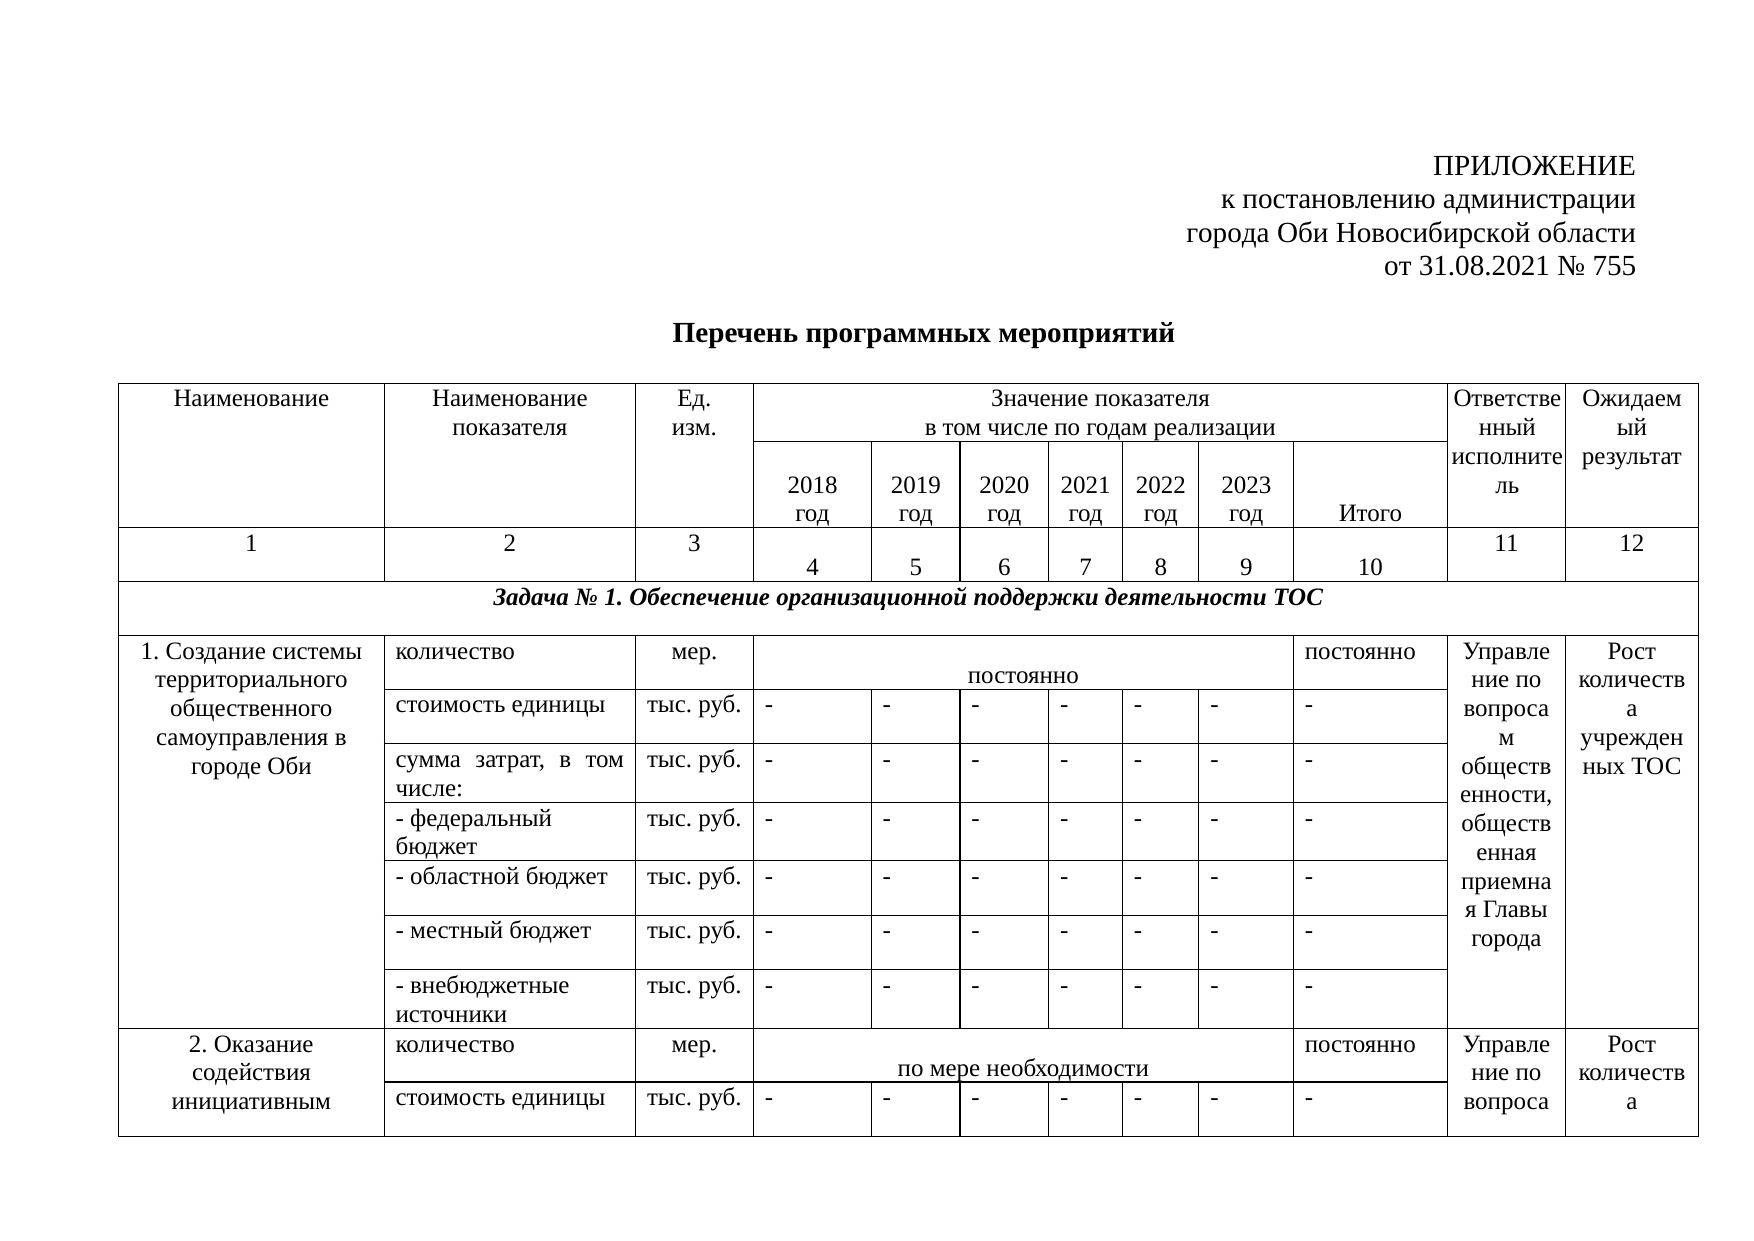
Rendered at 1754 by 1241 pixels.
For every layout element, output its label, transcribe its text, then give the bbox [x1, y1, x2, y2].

table_cell - [1049, 861, 1122, 914]
table_cell - [754, 803, 871, 860]
table_cell - [961, 1083, 1048, 1136]
table_cell - [1123, 861, 1198, 914]
list ПРИЛОЖЕНИЕ [212, 148, 1636, 181]
table_cell - [961, 803, 1048, 860]
table_cell - [754, 970, 871, 1028]
table_cell Управление по вопросам общественности, общественная приемная Главы города [1448, 636, 1565, 1028]
table_cell 11 [1448, 528, 1565, 581]
table_cell Задача № 1. Обеспечение организационной поддержки деятельности ТОС [119, 582, 1698, 635]
list к постановлению администрации [118, 181, 1636, 215]
table_cell - местный бюджет [385, 916, 635, 969]
table_cell - [1294, 861, 1447, 914]
table_cell - [1049, 744, 1122, 802]
table_cell тыс. руб. [636, 690, 753, 743]
table_cell постоянно [1294, 636, 1447, 688]
table_cell 6 [961, 528, 1048, 581]
table_cell - [1123, 690, 1198, 743]
list Перечень программных мероприятий [212, 315, 1636, 349]
table_cell 3 [636, 528, 753, 581]
table_cell - [1123, 744, 1198, 802]
table_cell - [1199, 1083, 1293, 1136]
table_cell 5 [872, 528, 959, 581]
table_cell - [1294, 916, 1447, 969]
table_cell - [872, 744, 959, 802]
table_cell - [872, 690, 959, 743]
table_cell - [872, 861, 959, 914]
table_cell - [961, 690, 1048, 743]
table_header Наименование [119, 384, 384, 527]
table_cell 2018 год [754, 442, 871, 527]
table_cell - [1199, 744, 1293, 802]
table_cell - [1123, 970, 1198, 1028]
table_cell 2023 год [1199, 442, 1293, 527]
table_cell Управление по вопросам общественности, общественная приемная Главы города [1448, 1029, 1565, 1136]
table_cell 2 [385, 528, 635, 581]
table_cell - [872, 1083, 959, 1136]
table_cell - [1123, 803, 1198, 860]
table_cell - [754, 744, 871, 802]
table_header Ед. изм. [636, 384, 753, 527]
table_cell стоимость единицы [385, 690, 635, 743]
table_cell - [1199, 803, 1293, 860]
table_cell тыс. руб. [636, 970, 753, 1028]
table_cell тыс. руб. [636, 803, 753, 860]
table_cell 2. Оказание содействия инициативным группам граждан в проведении собраний, конференций граждан по организации ТОС [119, 1029, 384, 1136]
table_cell - федеральный бюджет [385, 803, 635, 860]
table_cell - областной бюджет [385, 861, 635, 914]
table_cell - [872, 970, 959, 1028]
table_cell мер. [636, 1029, 753, 1081]
list города Оби Новосибирской области [212, 215, 1636, 248]
table_cell Итого [1294, 442, 1447, 527]
table_cell - [754, 690, 871, 743]
table_cell - [961, 861, 1048, 914]
table_cell тыс. руб. [636, 916, 753, 969]
table_cell - [1294, 690, 1447, 743]
table_cell 2019 год [872, 442, 959, 527]
table_cell - [1199, 916, 1293, 969]
table_cell Рост количества учрежден ных ТОС [1566, 636, 1698, 1028]
table_cell тыс. руб. [636, 1083, 753, 1136]
table_cell - [1123, 1083, 1198, 1136]
table_cell 4 [754, 528, 871, 581]
list от 31.08.2021 № 755 [212, 248, 1636, 282]
table_cell тыс. руб. [636, 744, 753, 802]
table_cell - [1199, 861, 1293, 914]
table_cell количество [385, 636, 635, 688]
table_cell 9 [1199, 528, 1293, 581]
table_header Наименование показателя [385, 384, 635, 527]
table_cell - [1049, 803, 1122, 860]
table_header Ответственный исполнитель [1448, 384, 1565, 527]
table_cell - [1294, 744, 1447, 802]
table_cell - [961, 970, 1048, 1028]
table_cell тыс. руб. [636, 861, 753, 914]
table_cell - [872, 916, 959, 969]
table_cell - [1049, 1083, 1122, 1136]
table_cell - [754, 861, 871, 914]
table_cell 1 [119, 528, 384, 581]
table_cell стоимость единицы [385, 1083, 635, 1136]
table_cell - [1199, 970, 1293, 1028]
table_cell сумма затрат, в том числе: [385, 744, 635, 802]
table_cell - [1123, 916, 1198, 969]
table_cell - [1049, 690, 1122, 743]
table_cell по мере необходимости [754, 1029, 1293, 1081]
table_cell - [961, 744, 1048, 802]
table_cell 2020 год [961, 442, 1048, 527]
table_cell - [1199, 690, 1293, 743]
table_cell - [754, 1083, 871, 1136]
table_cell постоянно [1294, 1029, 1447, 1081]
table_cell - [754, 916, 871, 969]
table_cell - [872, 803, 959, 860]
table_cell постоянно [754, 636, 1293, 688]
table_cell - [1049, 916, 1122, 969]
table_cell - [1294, 1083, 1447, 1136]
table_header Значение показателя в том числе по годам реализации [754, 384, 1447, 441]
table_cell - внебюджетные источники [385, 970, 635, 1028]
table_header Ожидаемый результат [1566, 384, 1698, 527]
table_cell мер. [636, 636, 753, 688]
table_cell 2021 год [1049, 442, 1122, 527]
table_cell 1. Создание системы территориального общественного самоуправления в городе Оби [119, 636, 384, 1028]
table_cell 8 [1123, 528, 1198, 581]
table_cell 7 [1049, 528, 1122, 581]
table_cell 2022 год [1123, 442, 1198, 527]
table_cell - [961, 916, 1048, 969]
table_cell 10 [1294, 528, 1447, 581]
table_cell - [1294, 803, 1447, 860]
table_cell количество [385, 1029, 635, 1081]
table_cell - [1294, 970, 1447, 1028]
table_cell Рост количества учрежденных ТОС, в том числе зарегистрированных в качестве юридического лица [1566, 1029, 1698, 1136]
table_cell 12 [1566, 528, 1698, 581]
table_cell - [1049, 970, 1122, 1028]
